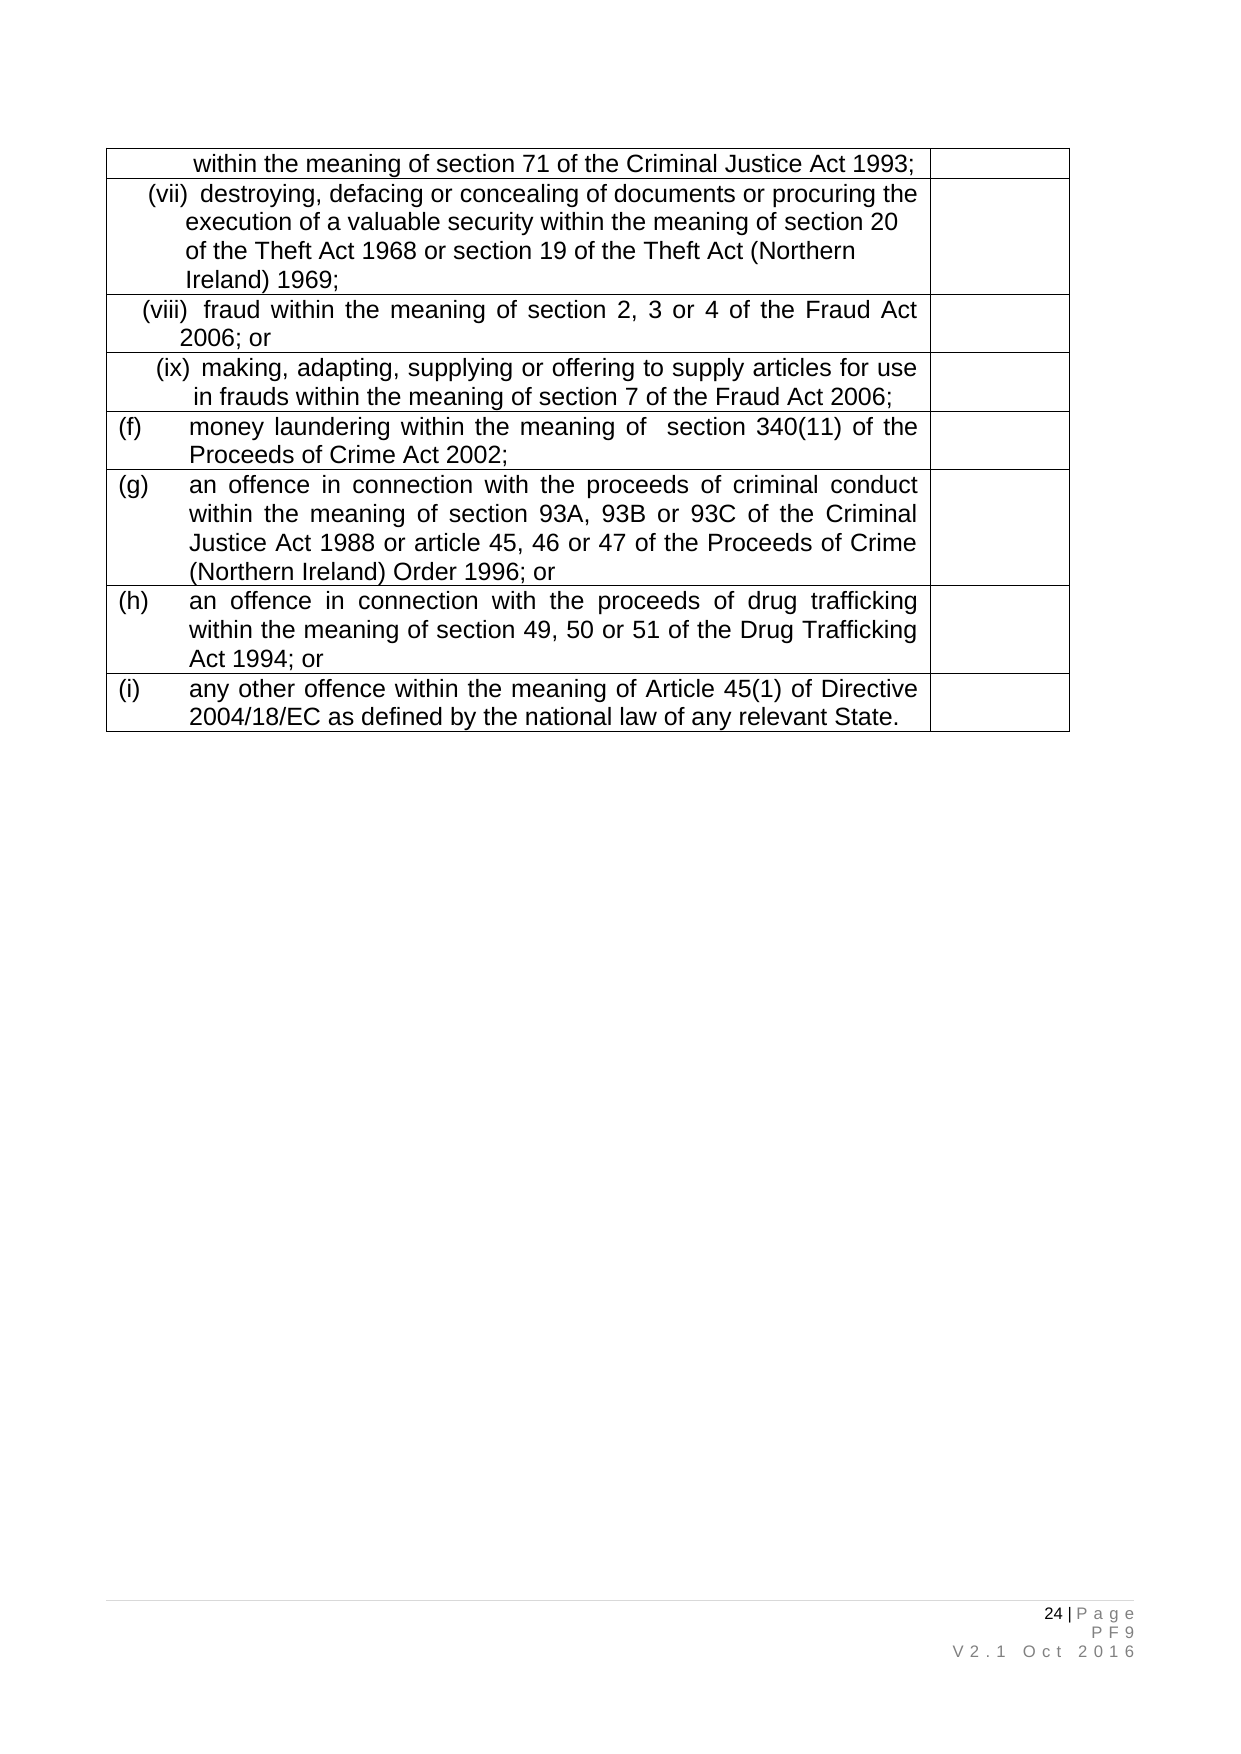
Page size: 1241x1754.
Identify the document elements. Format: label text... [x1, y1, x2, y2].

table_cell destroying, defacing or concealing of documents or procuring the execution of a valuable security within the meaning of section 20 of the Theft Act 1968 or section 19 of the Theft Act (Northern Ireland) 1969; [107, 179, 930, 293]
table_cell [931, 295, 1069, 352]
table_cell an offence in connection with the proceeds of criminal conduct within the meaning of section 93A, 93B or 93C of the Criminal Justice Act 1988 or article 45, 46 or 47 of the Proceeds of Crime (Northern Ireland) Order 1996; or [107, 470, 930, 585]
table_cell [931, 412, 1069, 469]
table_cell money laundering within the meaning of section 340(11) of the Proceeds of Crime Act 2002; [107, 412, 930, 469]
table_cell making, adapting, supplying or offering to supply articles for use in frauds within the meaning of section 7 of the Fraud Act 2006; [107, 353, 930, 411]
table_cell [931, 179, 1069, 293]
table_cell any other offence within the meaning of Article 45(1) of Directive 2004/18/EC as defined by the national law of any relevant State. [107, 674, 930, 731]
table_cell fraud within the meaning of section 2, 3 or 4 of the Fraud Act 2006; or [107, 295, 930, 352]
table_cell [107, 149, 930, 177]
table_cell [931, 586, 1069, 672]
table_cell an offence in connection with the proceeds of drug trafficking within the meaning of section 49, 50 or 51 of the Drug Trafficking Act 1994; or [107, 586, 930, 672]
table_cell [931, 470, 1069, 585]
table_cell [931, 674, 1069, 731]
table_cell [931, 149, 1069, 177]
table_cell [931, 353, 1069, 411]
